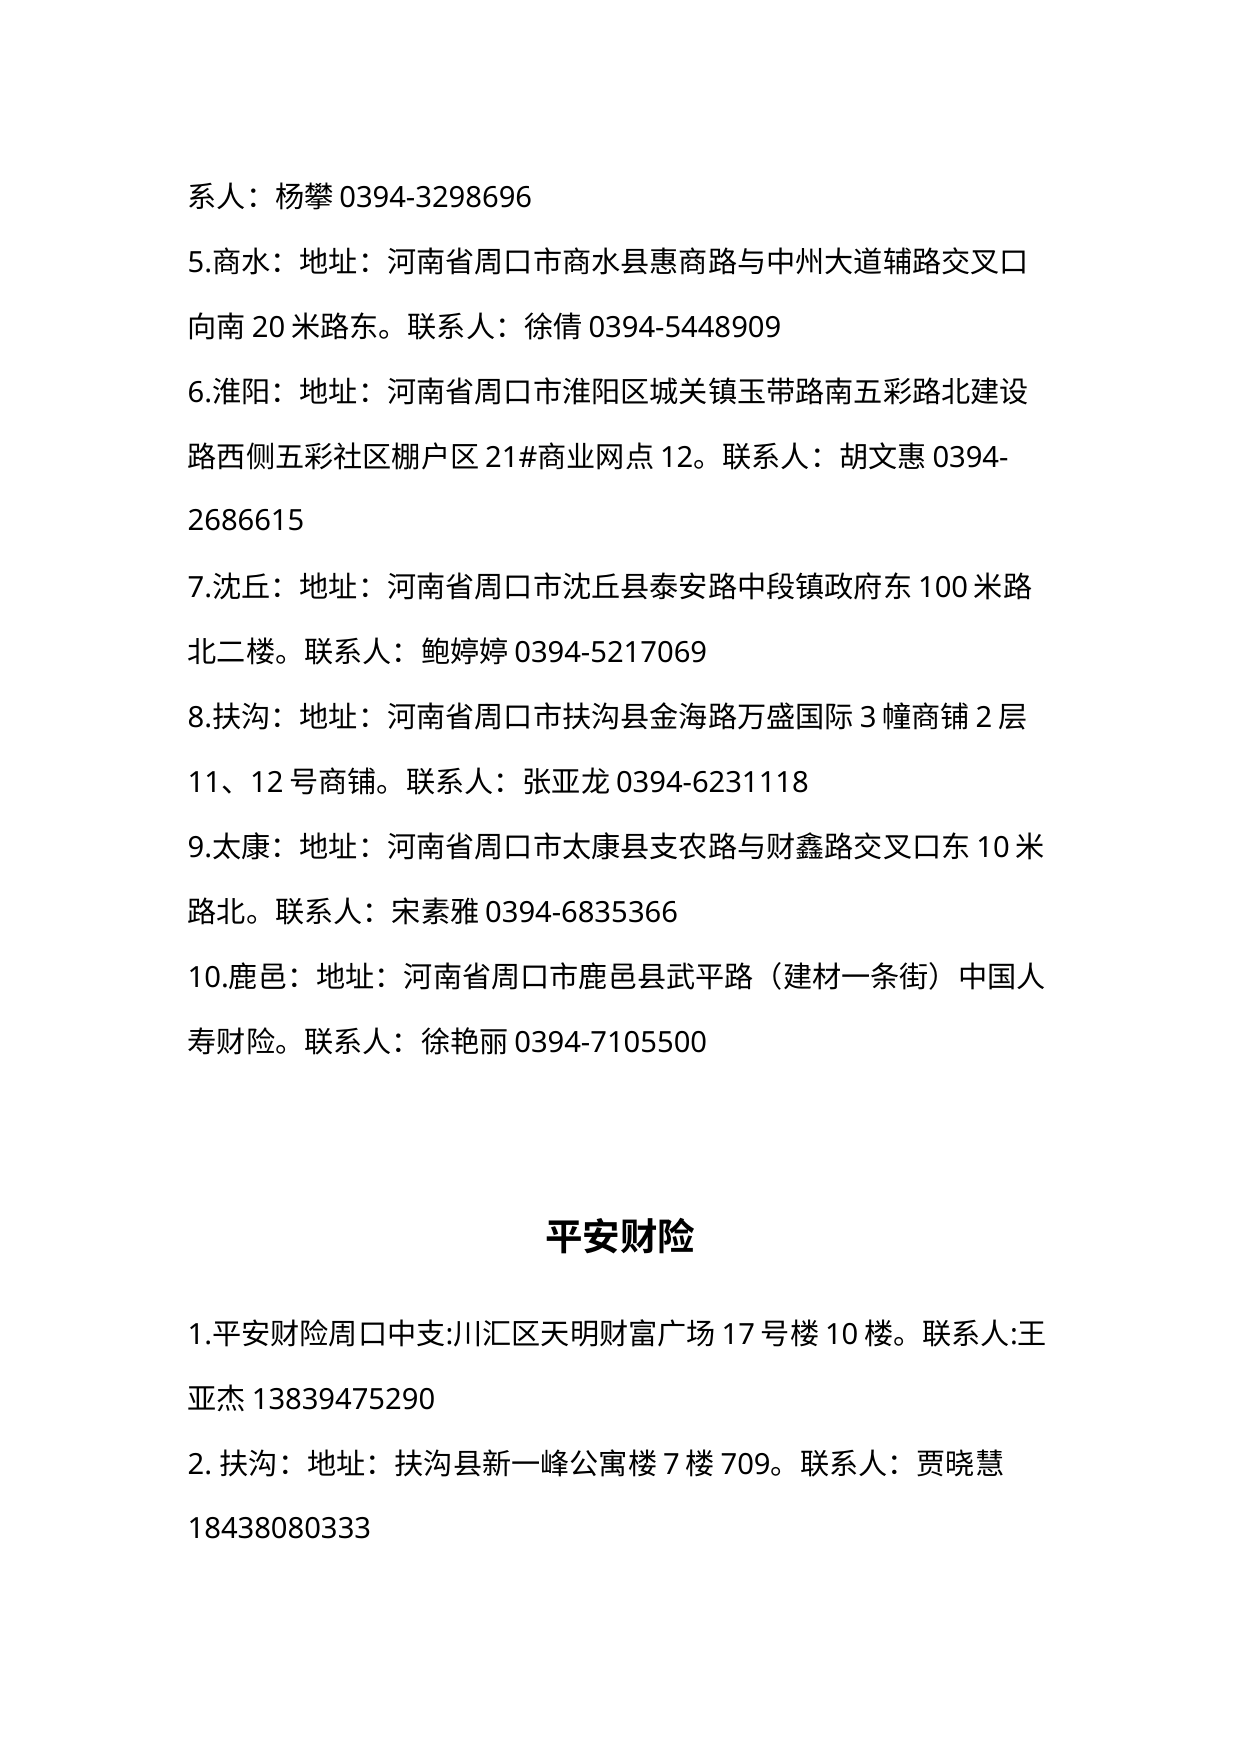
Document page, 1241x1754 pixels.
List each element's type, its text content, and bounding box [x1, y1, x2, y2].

text 1.平安财险周口中支:川汇区天明财富广场17号楼10楼。联系人:王亚杰13839475290 [187, 1299, 1053, 1429]
text 9.太康：地址：河南省周口市太康县支农路与财鑫路交叉口东10米路北。联系人：宋素雅0394-6835366 [187, 812, 1053, 942]
text 平安财险 [187, 1202, 1053, 1267]
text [187, 162, 1053, 227]
text 10.鹿邑：地址：河南省周口市鹿邑县武平路（建材一条街）中国人寿财险。联系人：徐艳丽0394-7105500 [187, 942, 1053, 1072]
text 7.沈丘：地址：河南省周口市沈丘县泰安路中段镇政府东100米路北二楼。联系人：鲍婷婷0394-5217069 [187, 552, 1053, 682]
text 5.商水：地址：河南省周口市商水县惠商路与中州大道辅路交叉口向南20米路东。联系人：徐倩0394-5448909 [187, 227, 1053, 357]
text 6.淮阳：地址：河南省周口市淮阳区城关镇玉带路南五彩路北建设路西侧五彩社区棚户区21#商业网点12。联系人：胡文惠0394-2686615 [187, 357, 1053, 552]
text 8.扶沟：地址：河南省周口市扶沟县金海路万盛国际3幢商铺2层11、12号商铺。联系人：张亚龙0394-6231118 [187, 682, 1053, 812]
text 2. 扶沟：地址：扶沟县新一峰公寓楼7楼709。联系人：贾晓慧18438080333 [187, 1429, 1053, 1559]
